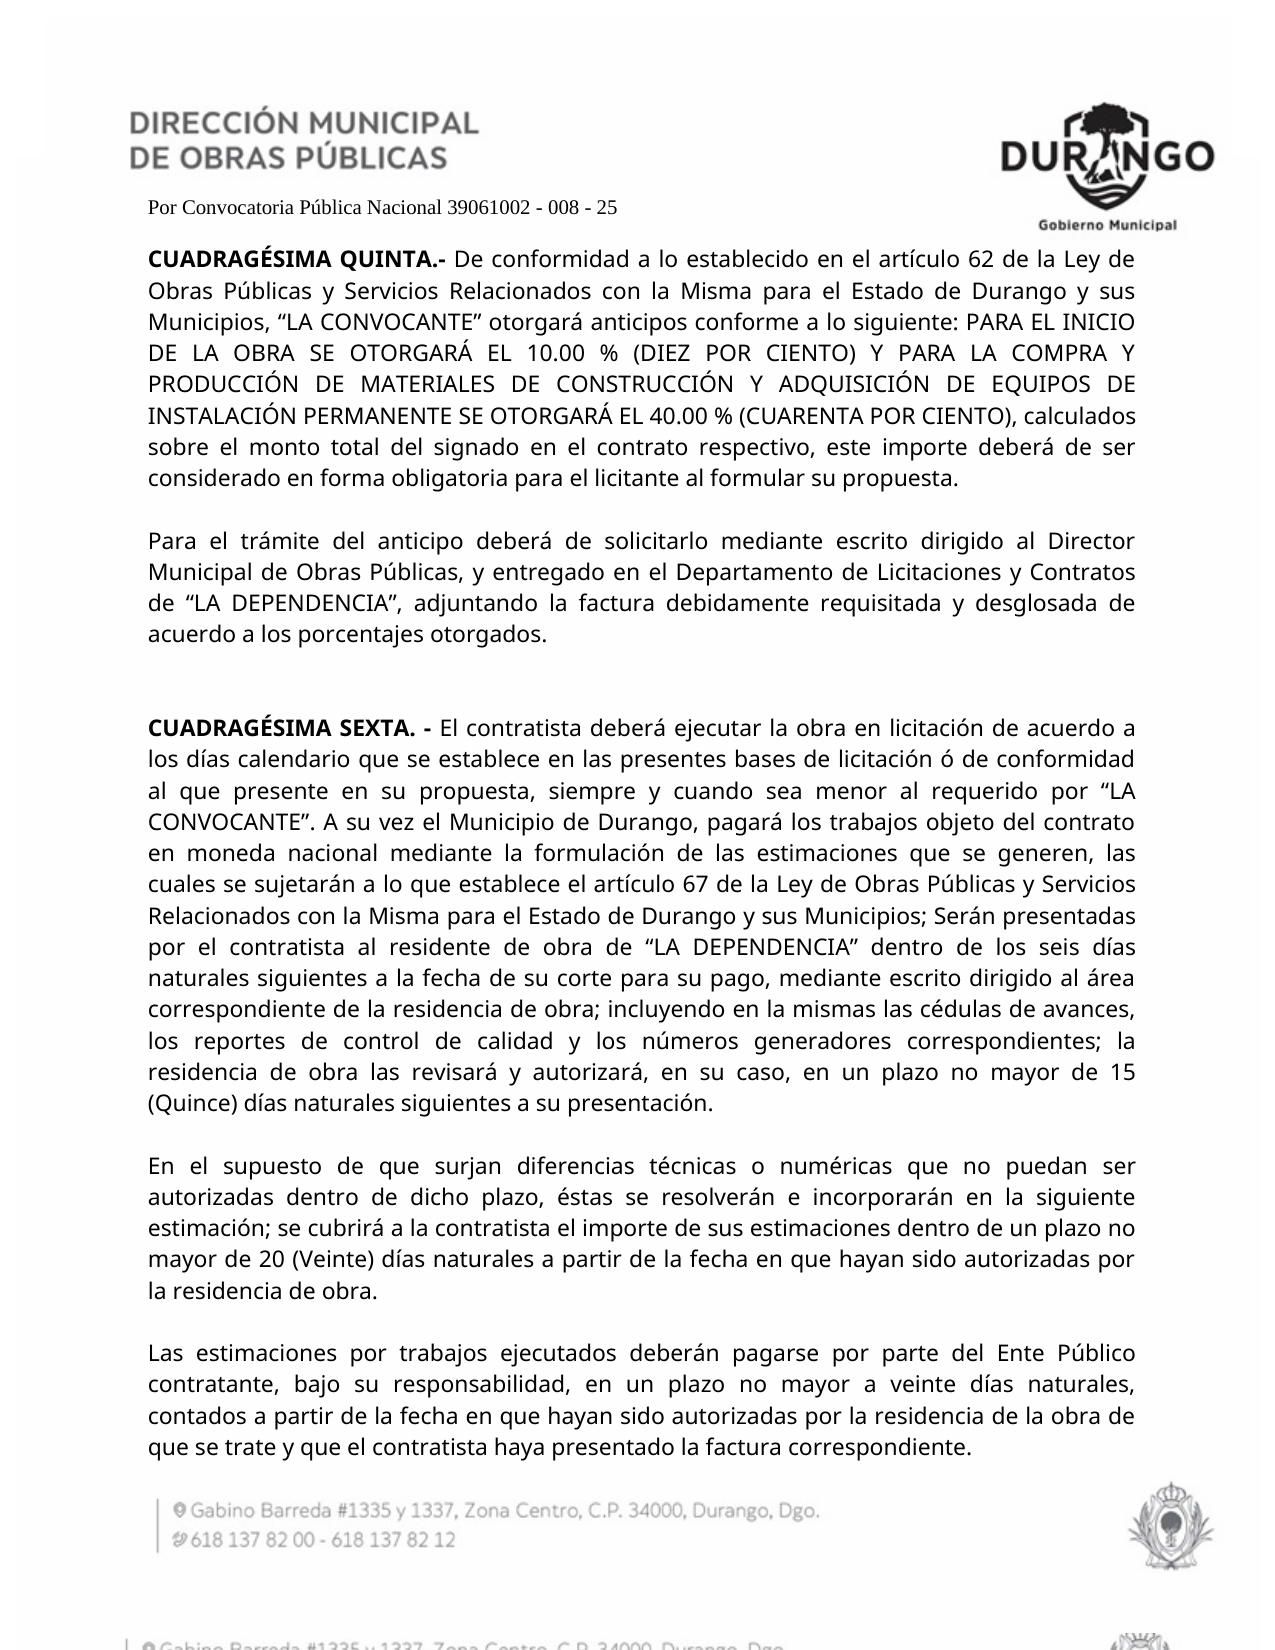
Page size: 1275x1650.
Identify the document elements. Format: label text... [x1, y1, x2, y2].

text CUADRAGÉSIMA QUINTA.- De conformidad a lo establecido en el artículo 62 de la Ley de Obras Públicas y Servicios Relacionados con la Misma para el Estado de Durango y sus Municipios, “LA CONVOCANTE” otorgará anticipos conforme a lo siguiente: PARA EL INICIO DE LA OBRA SE OTORGARÁ EL 10.00 % (DIEZ POR CIENTO) Y PARA LA COMPRA Y PRODUCCIÓN DE MATERIALES DE CONSTRUCCIÓN Y ADQUISICIÓN DE EQUIPOS DE INSTALACIÓN PERMANENTE SE OTORGARÁ EL 40.00 % (CUARENTA POR CIENTO), calculados sobre el monto total del signado en el contrato respectivo, este importe deberá de ser considerado en forma obligatoria para el licitante al formular su propuesta. [148, 243, 1137, 493]
text CUADRAGÉSIMA SEXTA. - El contratista deberá ejecutar la obra en licitación de acuerdo a los días calendario que se establece en las presentes bases de licitación ó de conformidad al que presente en su propuesta, siempre y cuando sea menor al requerido por “LA CONVOCANTE”. A su vez el Municipio de Durango, pagará los trabajos objeto del contrato en moneda nacional mediante la formulación de las estimaciones que se generen, las cuales se sujetarán a lo que establece el artículo 67 de la Ley de Obras Públicas y Servicios Relacionados con la Misma para el Estado de Durango y sus Municipios; Serán presentadas por el contratista al residente de obra de “LA DEPENDENCIA” dentro de los seis días naturales siguientes a la fecha de su corte para su pago, mediante escrito dirigido al área correspondiente de la residencia de obra; incluyendo en la mismas las cédulas de avances, los reportes de control de calidad y los números generadores correspondientes; la residencia de obra las revisará y autorizará, en su caso, en un plazo no mayor de 15 (Quince) días naturales siguientes a su presentación. [148, 712, 1137, 1118]
text Las estimaciones por trabajos ejecutados deberán pagarse por parte del Ente Público contratante, bajo su responsabilidad, en un plazo no mayor a veinte días naturales, contados a partir de la fecha en que hayan sido autorizadas por la residencia de la obra de que se trate y que el contratista haya presentado la factura correspondiente. [148, 1337, 1137, 1462]
text Para el trámite del anticipo deberá de solicitarlo mediante escrito dirigido al Director Municipal de Obras Públicas, y entregado en el Departamento de Licitaciones y Contratos de “LA DEPENDENCIA”, adjuntando la factura debidamente requisitada y desglosada de acuerdo a los porcentajes otorgados. [148, 525, 1137, 650]
text En el supuesto de que surjan diferencias técnicas o numéricas que no puedan ser autorizadas dentro de dicho plazo, éstas se resolverán e incorporarán en la siguiente estimación; se cubrirá a la contratista el importe de sus estimaciones dentro de un plazo no mayor de 20 (Veinte) días naturales a partir de la fecha en que hayan sido autorizadas por la residencia de obra. [148, 1150, 1137, 1306]
picture [14, 17, 1261, 1650]
